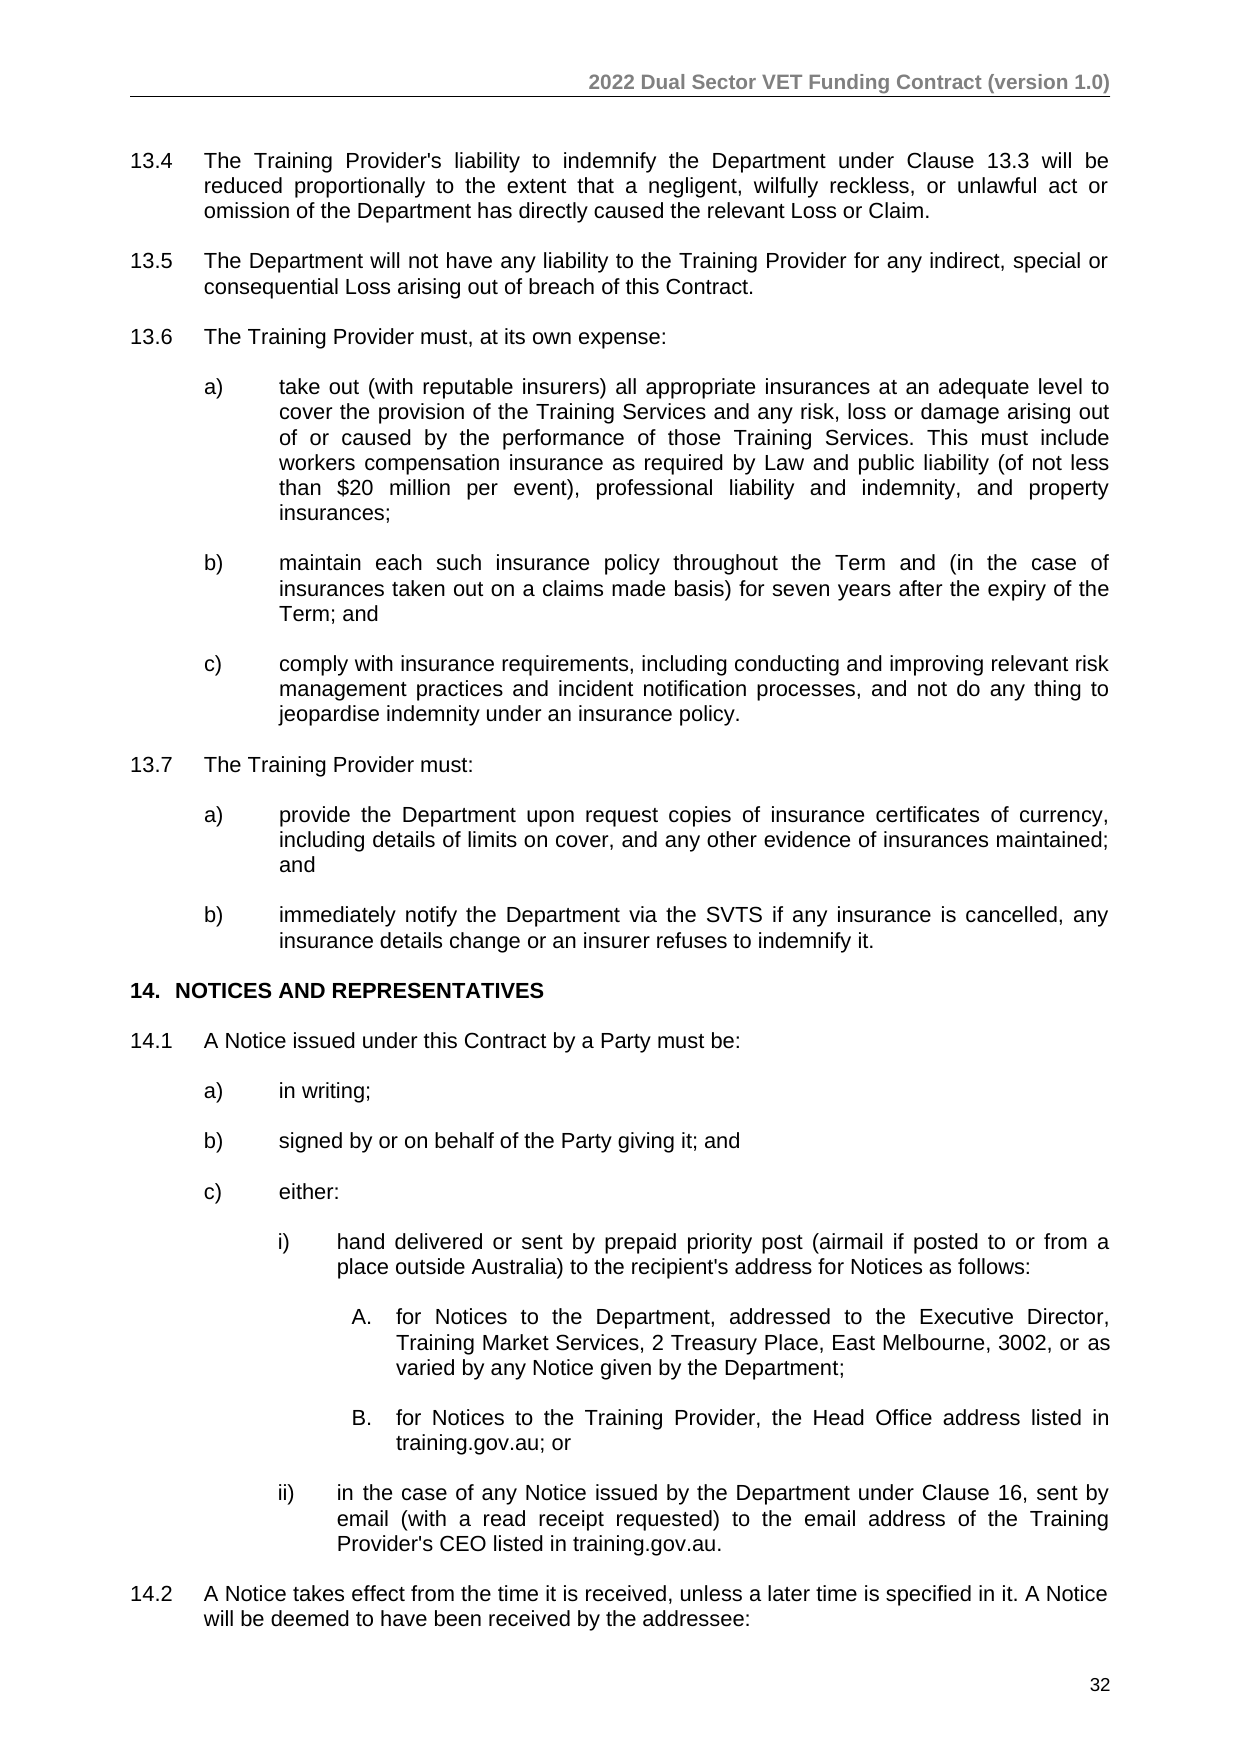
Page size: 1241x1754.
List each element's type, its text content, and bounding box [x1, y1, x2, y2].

subtitle The Training Provider must, at its own expense: [130, 324, 1110, 349]
subtitle immediately notify the Department via the SVTS if any insurance is cancelled, any insurance details change or an insurer refuses to indemnify it. [204, 902, 1110, 953]
subtitle either: [204, 1178, 1110, 1204]
subtitle in the case of any Notice issued by the Department under Clause 16, sent by email (with a read receipt requested) to the email address of the Training Provider's CEO listed in training.gov.au. [278, 1480, 1110, 1556]
subtitle A Notice takes effect from the time it is received, unless a later time is specified in it. A Notice will be deemed to have been received by the addressee: [130, 1581, 1110, 1631]
subtitle The Department will not have any liability to the Training Provider for any indirect, special or consequential Loss arising out of breach of this Contract. [130, 248, 1110, 299]
subtitle The Training Provider's liability to indemnify the Department under Clause 13.3 will be reduced proportionally to the extent that a negligent, wilfully reckless, or unlawful act or omission of the Department has directly caused the relevant Loss or Claim. [130, 148, 1110, 223]
subtitle take out (with reputable insurers) all appropriate insurances at an adequate level to cover the provision of the Training Services and any risk, loss or damage arising out of or caused by the performance of those Training Services. This must include workers compensation insurance as required by Law and public liability (of not less than $20 million per event), professional liability and indemnity, and property insurances; [204, 374, 1110, 525]
list for Notices to the Training Provider, the Head Office address listed in training.gov.au; or [351, 1405, 1110, 1455]
subtitle A Notice issued under this Contract by a Party must be: [130, 1028, 1110, 1053]
list NOTICES AND REPRESENTATIVES [130, 978, 1110, 1003]
subtitle in writing; [204, 1078, 1110, 1103]
subtitle maintain each such insurance policy throughout the Term and (in the case of insurances taken out on a claims made basis) for seven years after the expiry of the Term; and [204, 550, 1110, 626]
subtitle provide the Department upon request copies of insurance certificates of currency, including details of limits on cover, and any other evidence of insurances maintained; and [204, 802, 1110, 877]
subtitle signed by or on behalf of the Party giving it; and [204, 1128, 1110, 1153]
subtitle comply with insurance requirements, including conducting and improving relevant risk management practices and incident notification processes, and not do any thing to jeopardise indemnity under an insurance policy. [204, 651, 1110, 726]
subtitle The Training Provider must: [130, 751, 1110, 777]
list for Notices to the Department, addressed to the Executive Director, Training Market Services, 2 Treasury Place, East Melbourne, 3002, or as varied by any Notice given by the Department; [351, 1304, 1110, 1380]
subtitle hand delivered or sent by prepaid priority post (airmail if posted to or from a place outside Australia) to the recipient's address for Notices as follows: [278, 1229, 1110, 1279]
